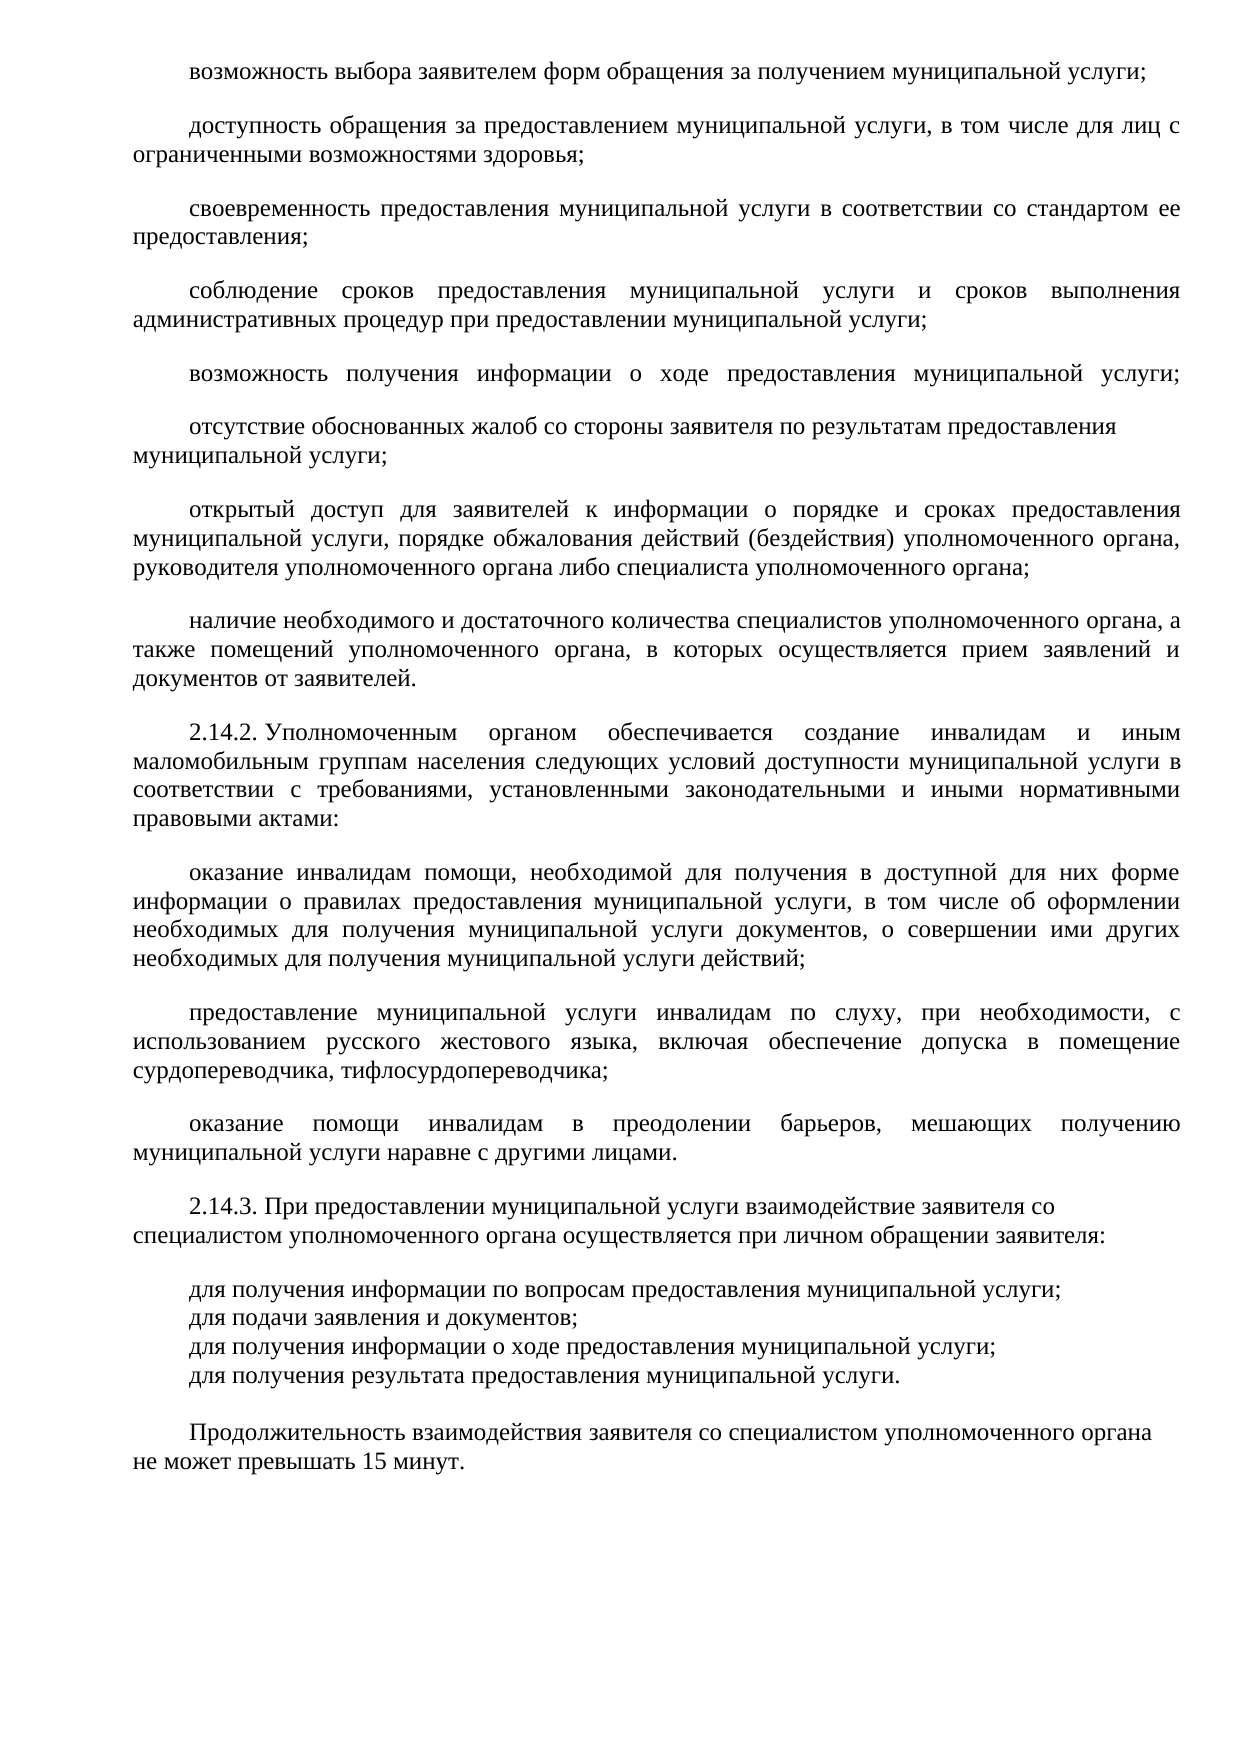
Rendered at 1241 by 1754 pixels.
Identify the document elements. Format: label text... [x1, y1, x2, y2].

text доступность обращения за предоставлением муниципальной услуги, в том числе для лиц с ограниченными возможностями здоровья; [133, 110, 1181, 168]
text предоставление муниципальной услуги инвалидам по слуху, при необходимости, с использованием русского жестового языка, включая обеспечение допуска в помещение сурдопереводчика, тифлосурдопереводчика; [133, 997, 1181, 1083]
text соблюдение сроков предоставления муниципальной услуги и сроков выполнения административных процедур при предоставлении муниципальной услуги; [133, 275, 1181, 333]
text муниципальной услуги; [133, 440, 1181, 469]
text возможность получения информации о ходе предоставления муниципальной услуги; отсутствие обоснованных жалоб со стороны заявителя по результатам предоставления [189, 333, 1181, 440]
text возможность выбора заявителем форм обращения за получением муниципальной услуги; [189, 56, 1181, 85]
list При предоставлении муниципальной услуги взаимодействие заявителя со специалистом уполномоченного органа осуществляется при личном обращении заявителя: [133, 1191, 1181, 1249]
text оказание помощи инвалидам в преодолении барьеров, мешающих получению муниципальной услуги наравне с другими лицами. [133, 1108, 1181, 1166]
text наличие необходимого и достаточного количества специалистов уполномоченного органа, а также помещений уполномоченного органа, в которых осуществляется прием заявлений и документов от заявителей. [133, 606, 1181, 692]
text оказание инвалидам помощи, необходимой для получения в доступной для них форме информации о правилах предоставления муниципальной услуги, в том числе об оформлении необходимых для получения муниципальной услуги документов, о совершении ими других необходимых для получения муниципальной услуги действий; [133, 857, 1181, 972]
text для подачи заявления и документов; [189, 1302, 1048, 1331]
text своевременность предоставления муниципальной услуги в соответствии со стандартом ее предоставления; [133, 193, 1181, 250]
list Уполномоченным органом обеспечивается создание инвалидам и иным маломобильным группам населения следующих условий доступности муниципальной услуги в соответствии с требованиями, установленными законодательными и иными нормативными правовыми актами: [133, 717, 1181, 832]
text Продолжительность взаимодействия заявителя со специалистом уполномоченного органа не может превышать 15 минут. [133, 1417, 1181, 1475]
text для получения информации о ходе предоставления муниципальной услуги; для получения результата предоставления муниципальной услуги. [189, 1331, 998, 1389]
text открытый доступ для заявителей к информации о порядке и сроках предоставления муниципальной услуги, порядке обжалования действий (бездействия) уполномоченного органа, руководителя уполномоченного органа либо специалиста уполномоченного органа; [133, 494, 1181, 580]
text для получения информации по вопросам предоставления муниципальной услуги; [189, 1274, 1181, 1302]
